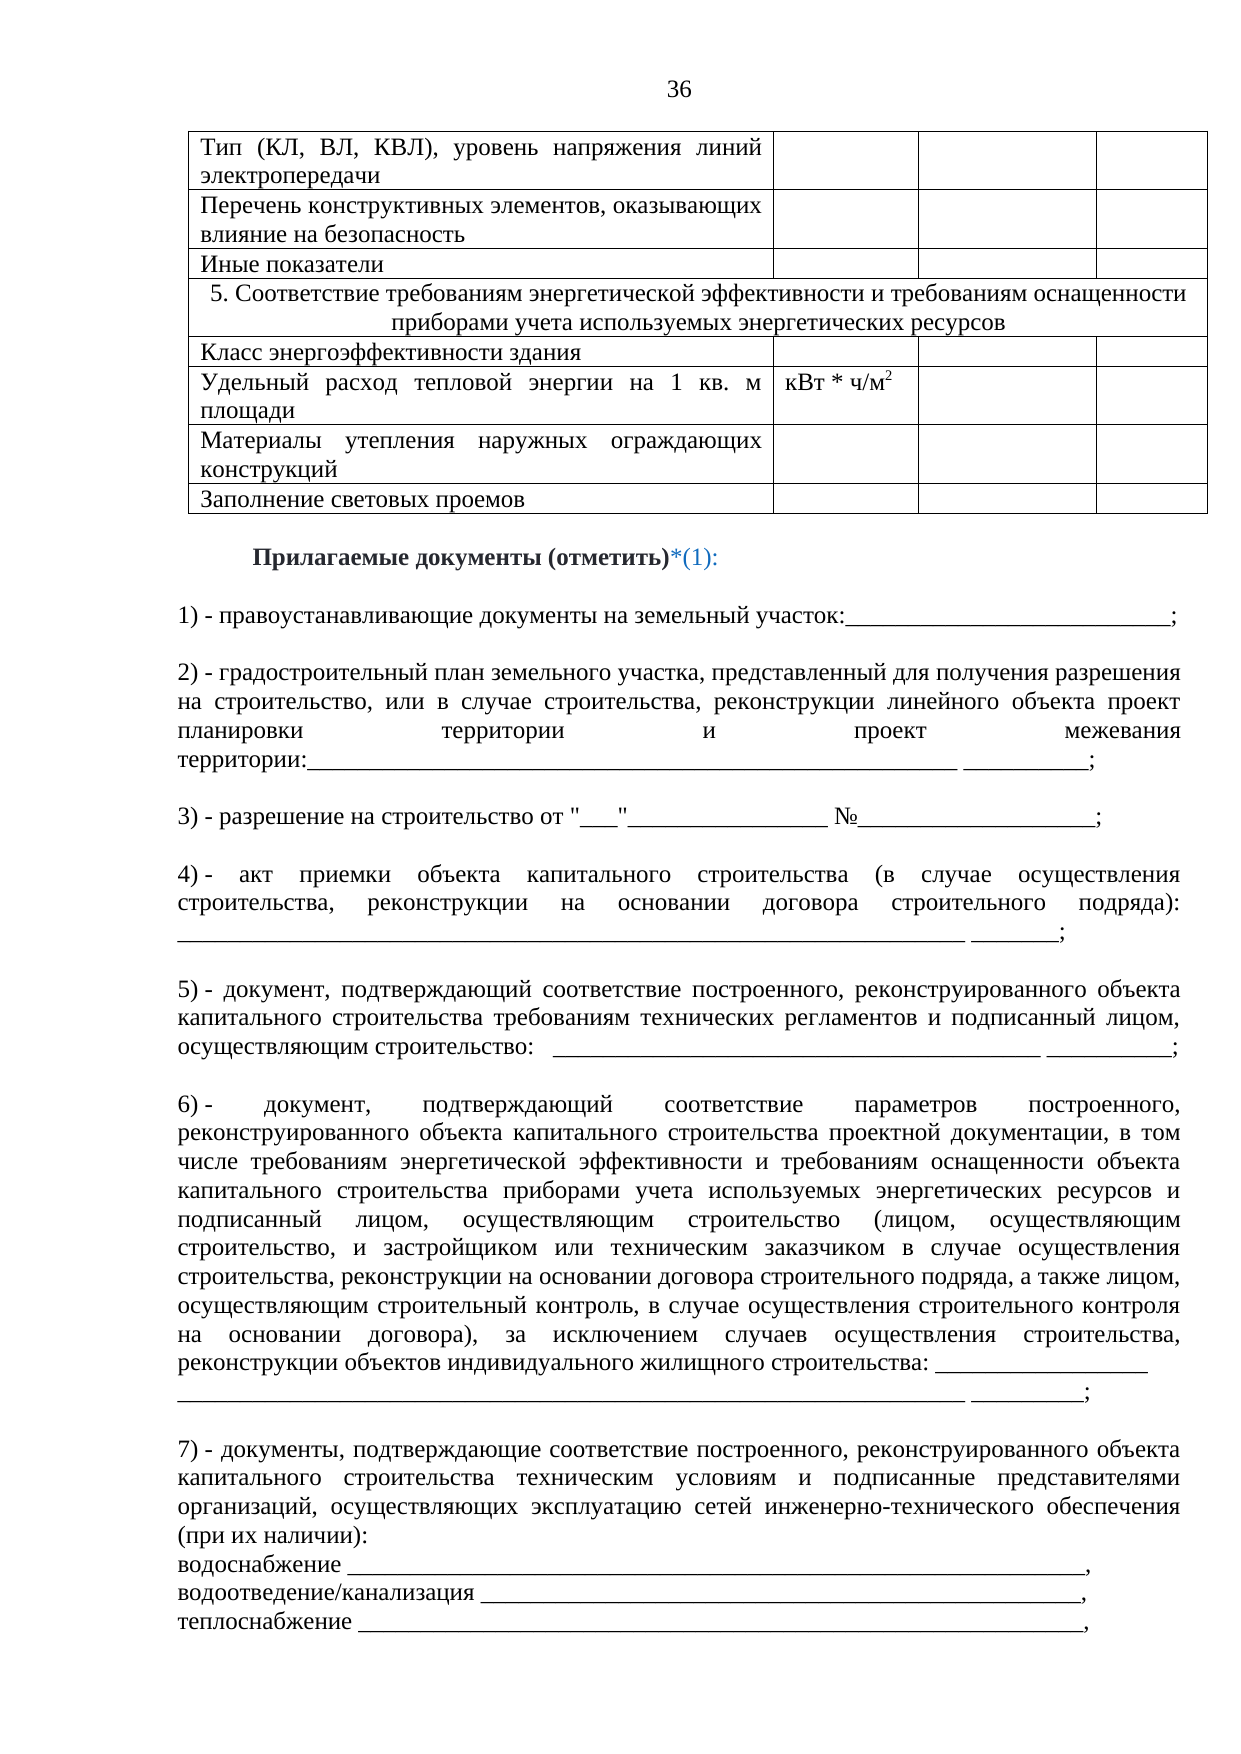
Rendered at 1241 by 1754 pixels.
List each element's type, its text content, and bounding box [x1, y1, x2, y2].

table_cell 5. Соответствие требованиям энергетической эффективности и требованиям оснащенности приборами учета используемых энергетических ресурсов [189, 279, 1207, 336]
table_cell [1097, 367, 1207, 424]
text 2) - градостроительный план земельного участка, представленный для получения разрешения на строительство, или в случае строительства, реконструкции линейного объекта проект планировки территории и проект межевания территории:____________________________________________________ __________; [177, 657, 1181, 772]
table_cell [774, 337, 918, 366]
table_cell [1097, 132, 1207, 189]
table_cell [774, 249, 918, 277]
table_cell [774, 484, 918, 513]
text теплоснабжение __________________________________________________________, [177, 1606, 1181, 1635]
table_cell [1097, 484, 1207, 513]
table_cell [919, 132, 1096, 189]
table_cell [774, 190, 918, 248]
text Прилагаемые документы (отметить)*(1): [177, 542, 1181, 571]
table_cell [919, 249, 1096, 277]
text 5) - документ, подтверждающий соответствие построенного, реконструированного объекта капитального строительства требованиям технических регламентов и подписанный лицом, осуществляющим строительство: _______________________________________ __________; [177, 974, 1181, 1060]
text 1) - правоустанавливающие документы на земельный участок:__________________________; [177, 600, 1181, 629]
text 7) - документы, подтверждающие соответствие построенного, реконструированного объекта капитального строительства техническим условиям и подписанные представителями организаций, осуществляющих эксплуатацию сетей инженерно-технического обеспечения (при их наличии): [177, 1434, 1181, 1549]
table_cell кВт * ч/м2 [774, 367, 918, 424]
table_cell [919, 337, 1096, 366]
table_cell Класс энергоэффективности здания [189, 337, 773, 366]
table_cell [774, 132, 918, 189]
table_cell [919, 484, 1096, 513]
text _______________________________________________________________ _________; [177, 1376, 1181, 1405]
table_cell [919, 367, 1096, 424]
text 3) - разрешение на строительство от "___"________________ №___________________; [177, 801, 1181, 830]
table_cell Заполнение световых проемов [189, 484, 773, 513]
table_cell [1097, 337, 1207, 366]
table_cell [774, 425, 918, 483]
table_cell [919, 190, 1096, 248]
table_cell [1097, 249, 1207, 277]
table_cell Удельный расход тепловой энергии на 1 кв. м площади [189, 367, 773, 424]
table_cell Тип (КЛ, ВЛ, КВЛ), уровень напряжения линий электропередачи [189, 132, 773, 189]
table_cell [919, 425, 1096, 483]
table_cell Иные показатели [189, 249, 773, 277]
table_cell Перечень конструктивных элементов, оказывающих влияние на безопасность [189, 190, 773, 248]
text водоотведение/канализация ________________________________________________, [177, 1577, 1181, 1606]
text 6) - документ, подтверждающий соответствие параметров построенного, реконструированного объекта капитального строительства проектной документации, в том числе требованиям энергетической эффективности и требованиям оснащенности объекта капитального строительства приборами учета используемых энергетических ресурсов и подписанный лицом, осуществляющим строительство (лицом, осуществляющим строительство, и застройщиком или техническим заказчиком в случае осуществления строительства, реконструкции на основании договора строительного подряда, а также лицом, осуществляющим строительный контроль, в случае осуществления строительного контроля на основании договора), за исключением случаев осуществления строительства, реконструкции объектов индивидуального жилищного строительства: _________________ [177, 1089, 1181, 1376]
table_cell Материалы утепления наружных ограждающих конструкций [189, 425, 773, 483]
text водоснабжение ___________________________________________________________, [177, 1549, 1181, 1577]
table_cell [1097, 190, 1207, 248]
text 4) - акт приемки объекта капитального строительства (в случае осуществления строительства, реконструкции на основании договора строительного подряда): _______________________________________________________________ _______; [177, 859, 1181, 945]
table_cell [1097, 425, 1207, 483]
